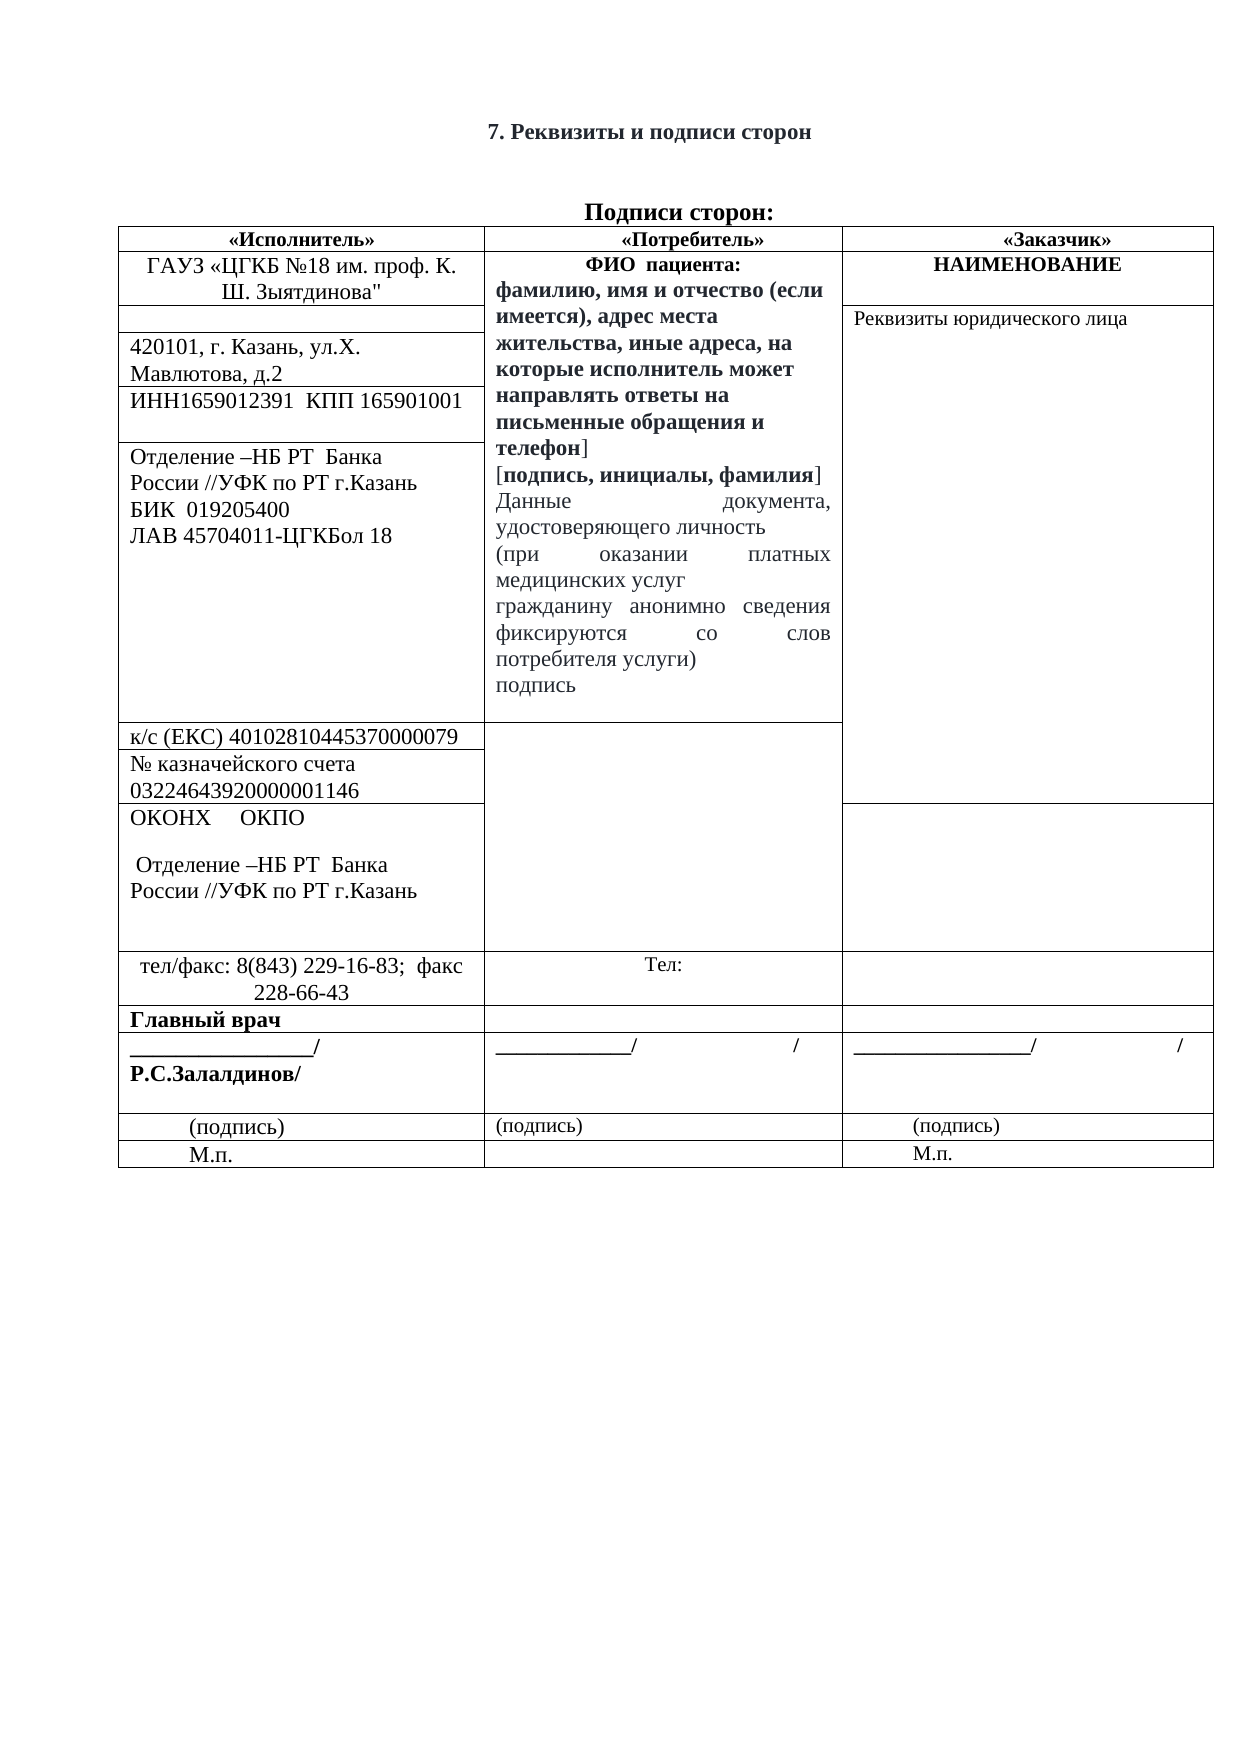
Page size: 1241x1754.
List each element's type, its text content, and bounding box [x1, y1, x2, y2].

table_header «Потребитель» [485, 227, 842, 251]
table_cell ОКОНХ ОКПО Отделение –НБ РТ Банка России //УФК по РТ г.Казань [119, 804, 484, 951]
table_cell ГАУЗ «ЦГКБ №18 им. проф. К. Ш. Зыятдинова" [119, 252, 484, 305]
table_cell Тел: [485, 952, 842, 1005]
table_header «Исполнитель» [119, 227, 484, 251]
table_cell ФИО пациента: фамилию, имя и отчество (если имеется), адрес места жительства, иные адреса, на которые исполнитель может направлять ответы на письменные обращения и телефон] [подпись, инициалы, фамилия] Данные документа, удостоверяющего личность (при оказании платных медицинских услуг гражданину анонимно сведения фиксируются со слов потребителя услуги) подпись [485, 252, 842, 722]
table_cell Главный врач [119, 1006, 484, 1032]
table_cell к/с (ЕКС) 40102810445370000079 [119, 723, 484, 749]
table_cell ________________/ Р.С.Залалдинов/ [119, 1033, 484, 1112]
table_cell (подпись) [485, 1114, 842, 1140]
table_cell тел/факс: 8(843) 229-16-83; факс 228-66-43 [119, 952, 484, 1005]
table_cell _________________/ / [843, 1033, 1213, 1112]
table_header «Заказчик» [843, 227, 1213, 251]
table_cell (подпись) [119, 1114, 484, 1140]
table_cell (подпись) [843, 1114, 1213, 1140]
table_cell [119, 306, 484, 332]
table_cell [843, 952, 1213, 1005]
table_cell [843, 1006, 1213, 1032]
table_cell НАИМЕНОВАНИЕ [843, 252, 1213, 305]
table_cell М.п. [843, 1141, 1213, 1167]
table_cell № казначейского счета 03224643920000001146 [119, 750, 484, 803]
table_cell ИНН1659012391 КПП 165901001 [119, 387, 484, 442]
table_cell Реквизиты юридического лица [843, 306, 1213, 803]
text 7. Реквизиты и подписи сторон [118, 118, 1181, 144]
table_cell [485, 723, 842, 951]
table_cell [843, 804, 1213, 951]
table_cell М.п. [119, 1141, 484, 1167]
table_cell [485, 1006, 842, 1032]
table_cell 420101, г. Казань, ул.Х. Мавлютова, д.2 [119, 333, 484, 386]
table_cell Отделение –НБ РТ Банка России //УФК по РТ г.Казань БИК 019205400 ЛАВ 45704011-ЦГКБол 18 [119, 443, 484, 722]
text Подписи сторон: [118, 197, 1181, 226]
table_cell [485, 1141, 842, 1167]
table_cell _____________/ / [485, 1033, 842, 1112]
